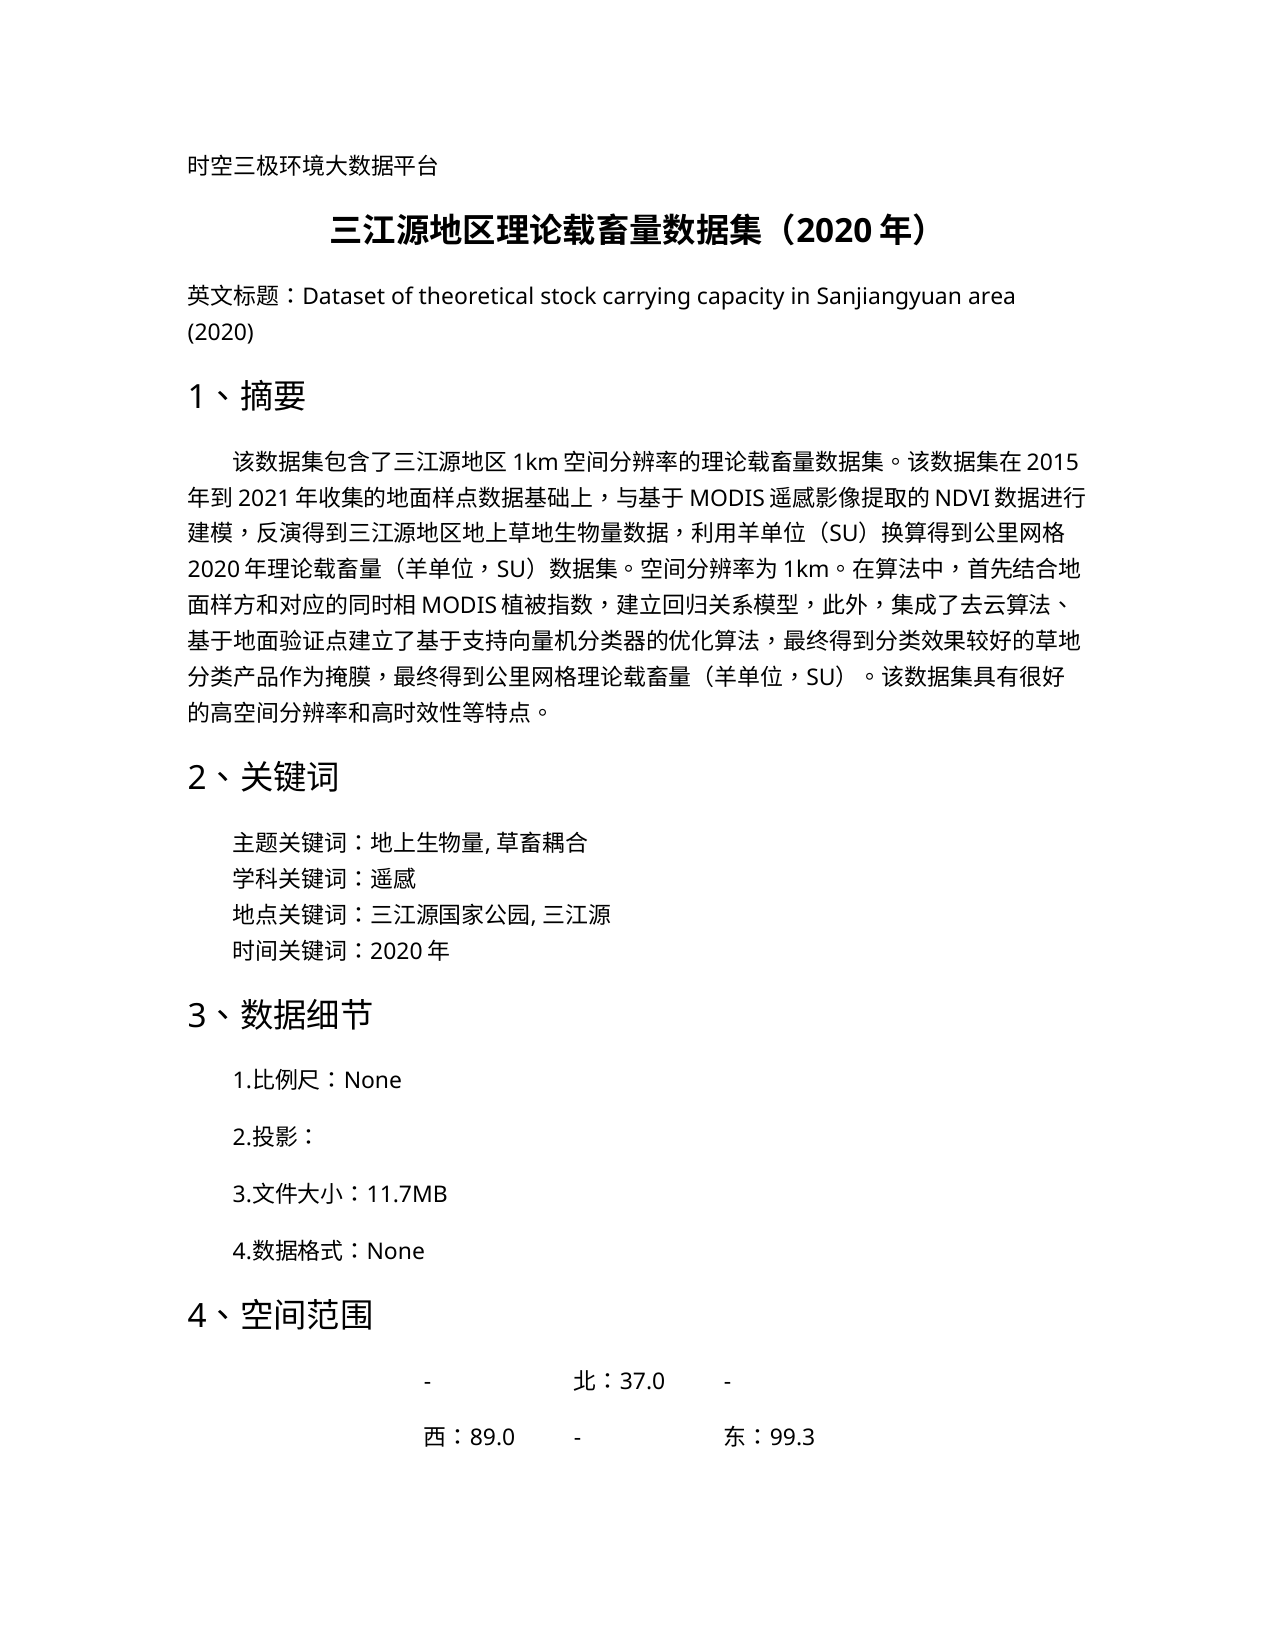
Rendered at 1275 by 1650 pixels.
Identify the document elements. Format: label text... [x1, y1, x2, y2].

text 4.数据格式：None [232, 1235, 1087, 1266]
text 1、摘要 [187, 372, 1087, 418]
text 4、空间范围 [187, 1292, 1087, 1337]
table_cell - [563, 1421, 712, 1476]
text 英文标题：Dataset of theoretical stock carrying capacity in Sanjiangyuan area (2020) [187, 280, 1087, 347]
table_cell 东：99.3 [713, 1421, 862, 1476]
table_header - [713, 1365, 862, 1421]
text 该数据集包含了三江源地区1km空间分辨率的理论载畜量数据集。该数据集在2015年到2021年收集的地面样点数据基础上，与基于MODIS遥感影像提取的NDVI数据进行建模，反演得到三江源地区地上草地生物量数据，利用羊单位（SU）换算得到公里网格2020年理论载畜量（羊单位，SU）数据集。空间分辨率为1km。在算法中，首先结合地面样方和对应的同时相MODIS植被指数，建立回归关系模型，此外，集成了去云算法、基于地面验证点建立了基于支持向量机分类器的优化算法，最终得到分类效果较好的草地分类产品作为掩膜，最终得到公里网格理论载畜量（羊单位，SU）。该数据集具有很好的高空间分辨率和高时效性等特点。 [187, 446, 1087, 728]
text 3.文件大小：11.7MB [232, 1178, 1087, 1209]
text 2.投影： [232, 1121, 1087, 1152]
text 时空三极环境大数据平台 [187, 150, 1087, 181]
table_header 北：37.0 [563, 1365, 712, 1421]
text 3、数据细节 [187, 991, 1087, 1037]
text 2、关键词 [187, 754, 1087, 799]
table_header - [413, 1365, 562, 1421]
table_cell 西：89.0 [413, 1421, 562, 1476]
text 1.比例尺：None [232, 1064, 1087, 1096]
text 主题关键词：地上生物量, 草畜耦合 学科关键词：遥感 地点关键词：三江源国家公园, 三江源 时间关键词：2020年 [232, 827, 1087, 966]
text 三江源地区理论载畜量数据集（2020年） [187, 207, 1087, 252]
